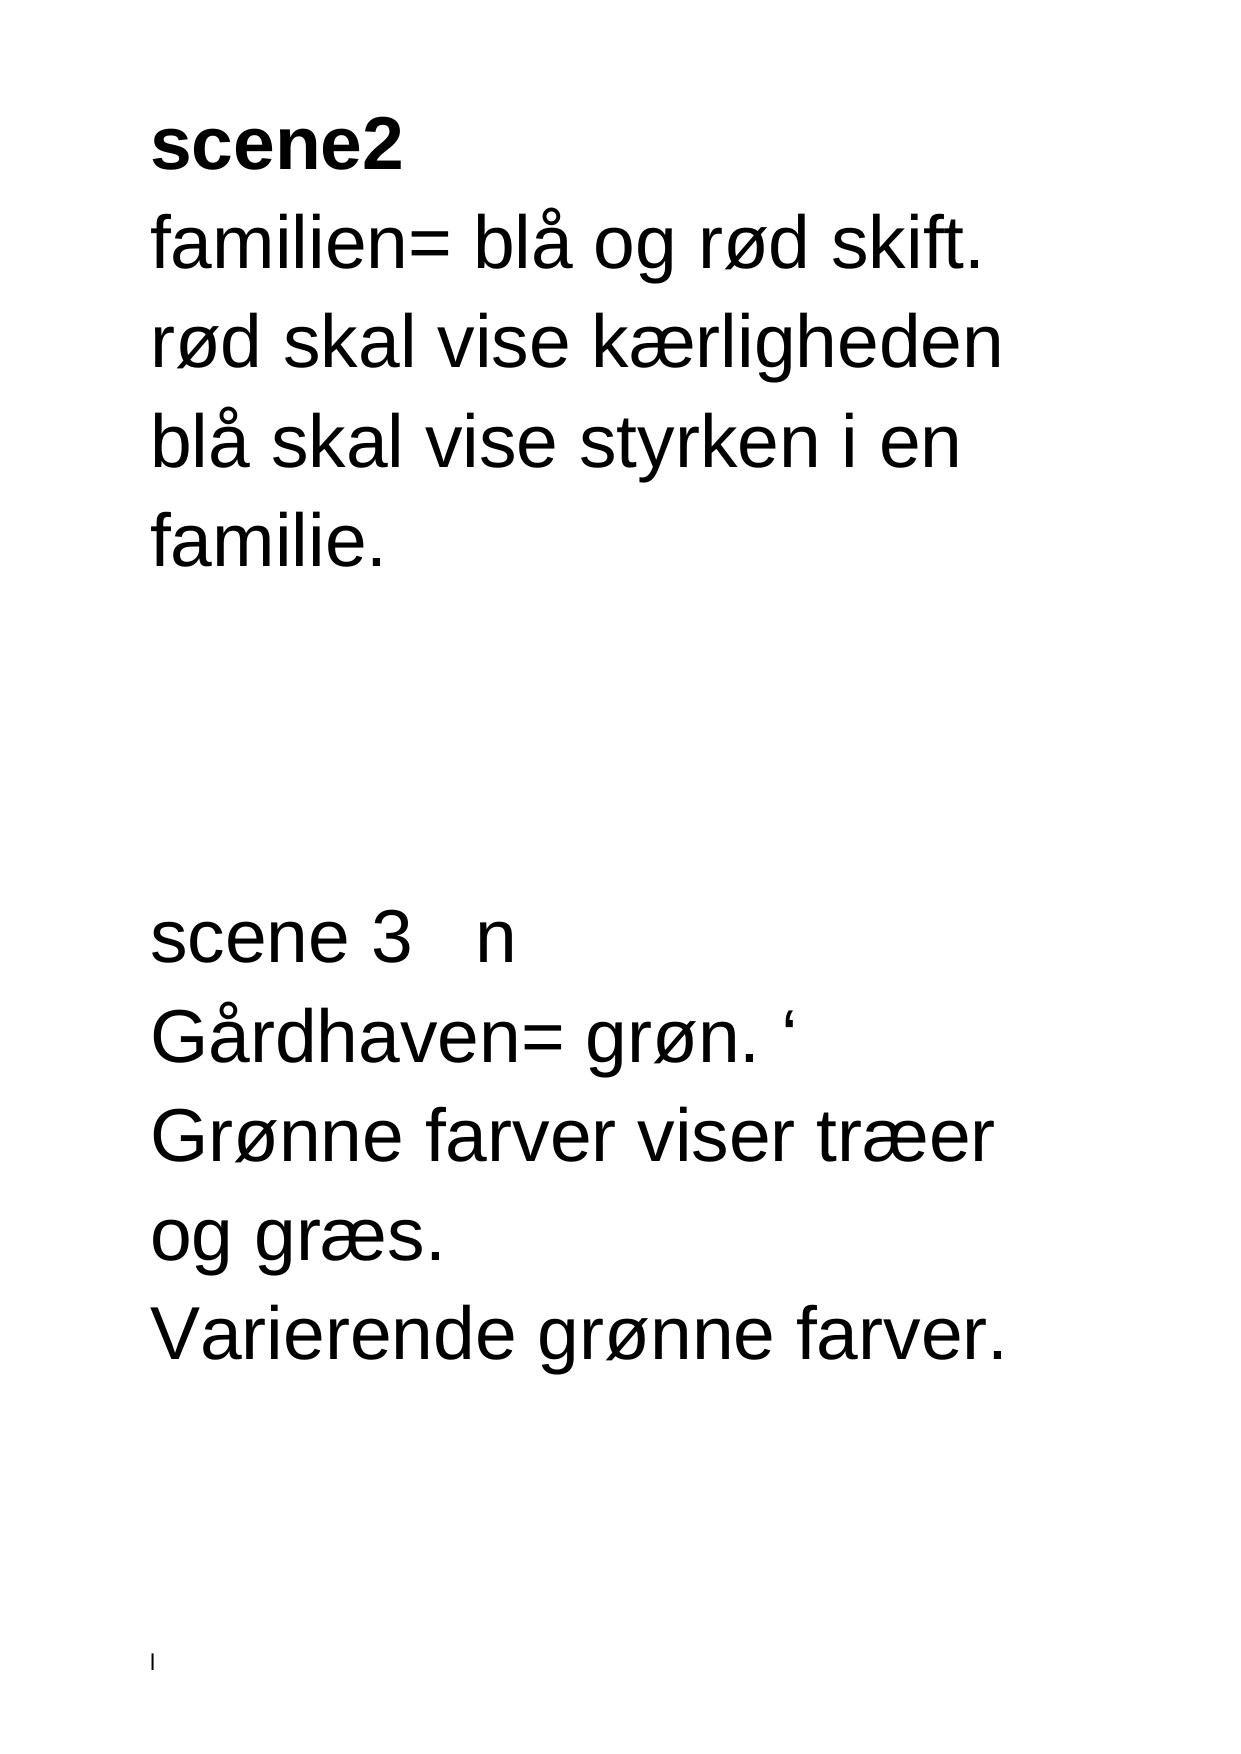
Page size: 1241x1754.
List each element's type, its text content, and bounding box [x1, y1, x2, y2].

text scene 3 n [150, 892, 1090, 979]
text rød skal vise kærligheden [150, 297, 1090, 384]
text Gårdhaven= grøn. ‘ [150, 992, 1090, 1078]
text scene2 [150, 99, 1090, 185]
text Varierende grønne farver. [150, 1289, 1090, 1375]
text blå skal vise styrken i en familie. [150, 397, 1090, 582]
text familien= blå og rød skift. [150, 198, 1090, 284]
text Grønne farver viser træer og græs. [150, 1091, 1090, 1276]
